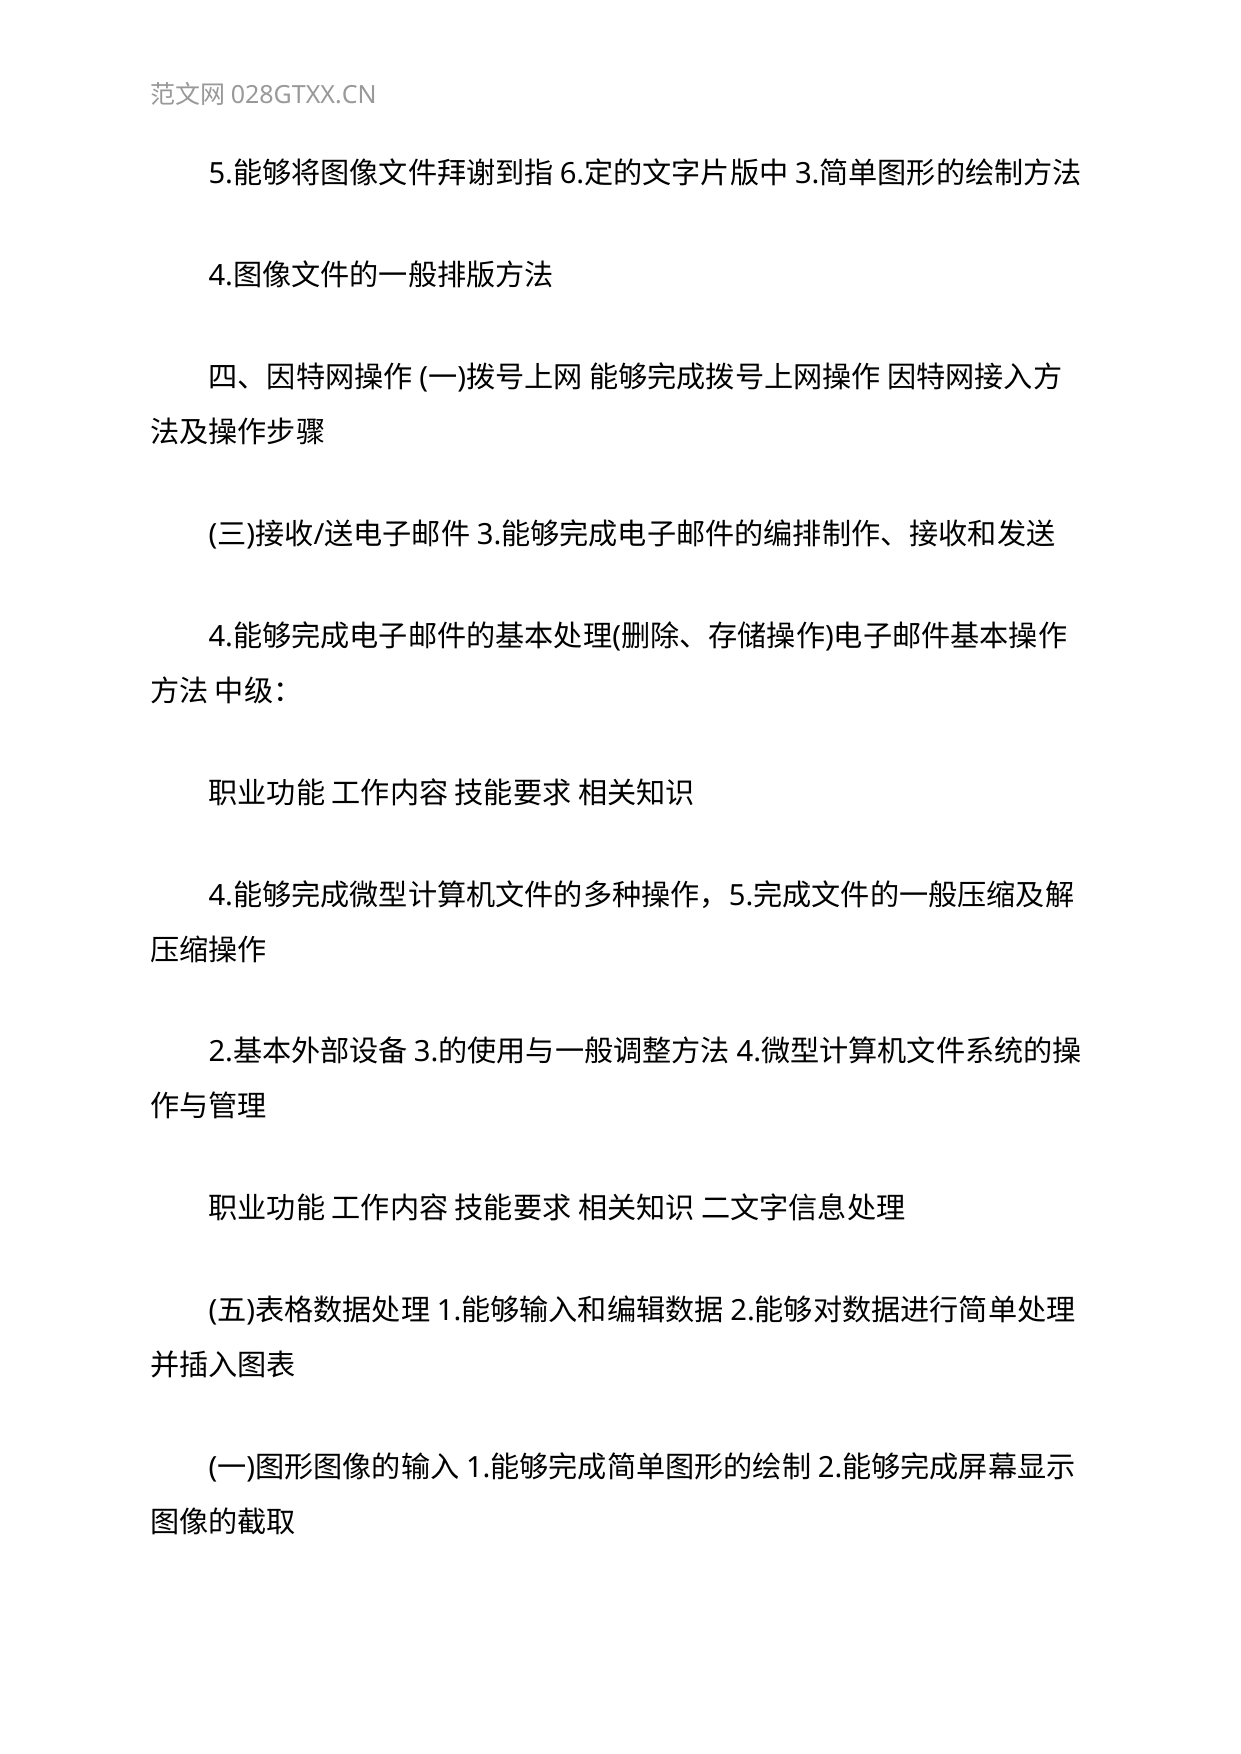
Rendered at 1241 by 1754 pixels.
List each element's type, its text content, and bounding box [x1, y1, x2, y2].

text 2.基本外部设备3.的使用与一般调整方法 4.微型计算机文件系统的操作与管理 [150, 1028, 1090, 1125]
text 职业功能 工作内容 技能要求 相关知识 [150, 769, 1090, 812]
text 4.图像文件的一般排版方法 [150, 252, 1090, 294]
text 职业功能 工作内容 技能要求 相关知识 二文字信息处理 [150, 1185, 1090, 1227]
text 四、因特网操作 (一)拨号上网 能够完成拨号上网操作 因特网接入方法及操作步骤 [150, 354, 1090, 451]
text (一)图形图像的输入 1.能够完成简单图形的绘制 2.能够完成屏幕显示图像的截取 [150, 1443, 1090, 1541]
text 4.能够完成微型计算机文件的多种操作，5.完成文件的一般压缩及解压缩操作 [150, 871, 1090, 968]
text (三)接收/送电子邮件 3.能够完成电子邮件的编排制作、接收和发送 [150, 511, 1090, 553]
text 5.能够将图像文件拜谢到指6.定的文字片版中 3.简单图形的绘制方法 [150, 150, 1090, 192]
text (五)表格数据处理 1.能够输入和编辑数据 2.能够对数据进行简单处理并插入图表 [150, 1287, 1090, 1384]
text 4.能够完成电子邮件的基本处理(删除、存储操作)电子邮件基本操作方法 中级： [150, 613, 1090, 710]
